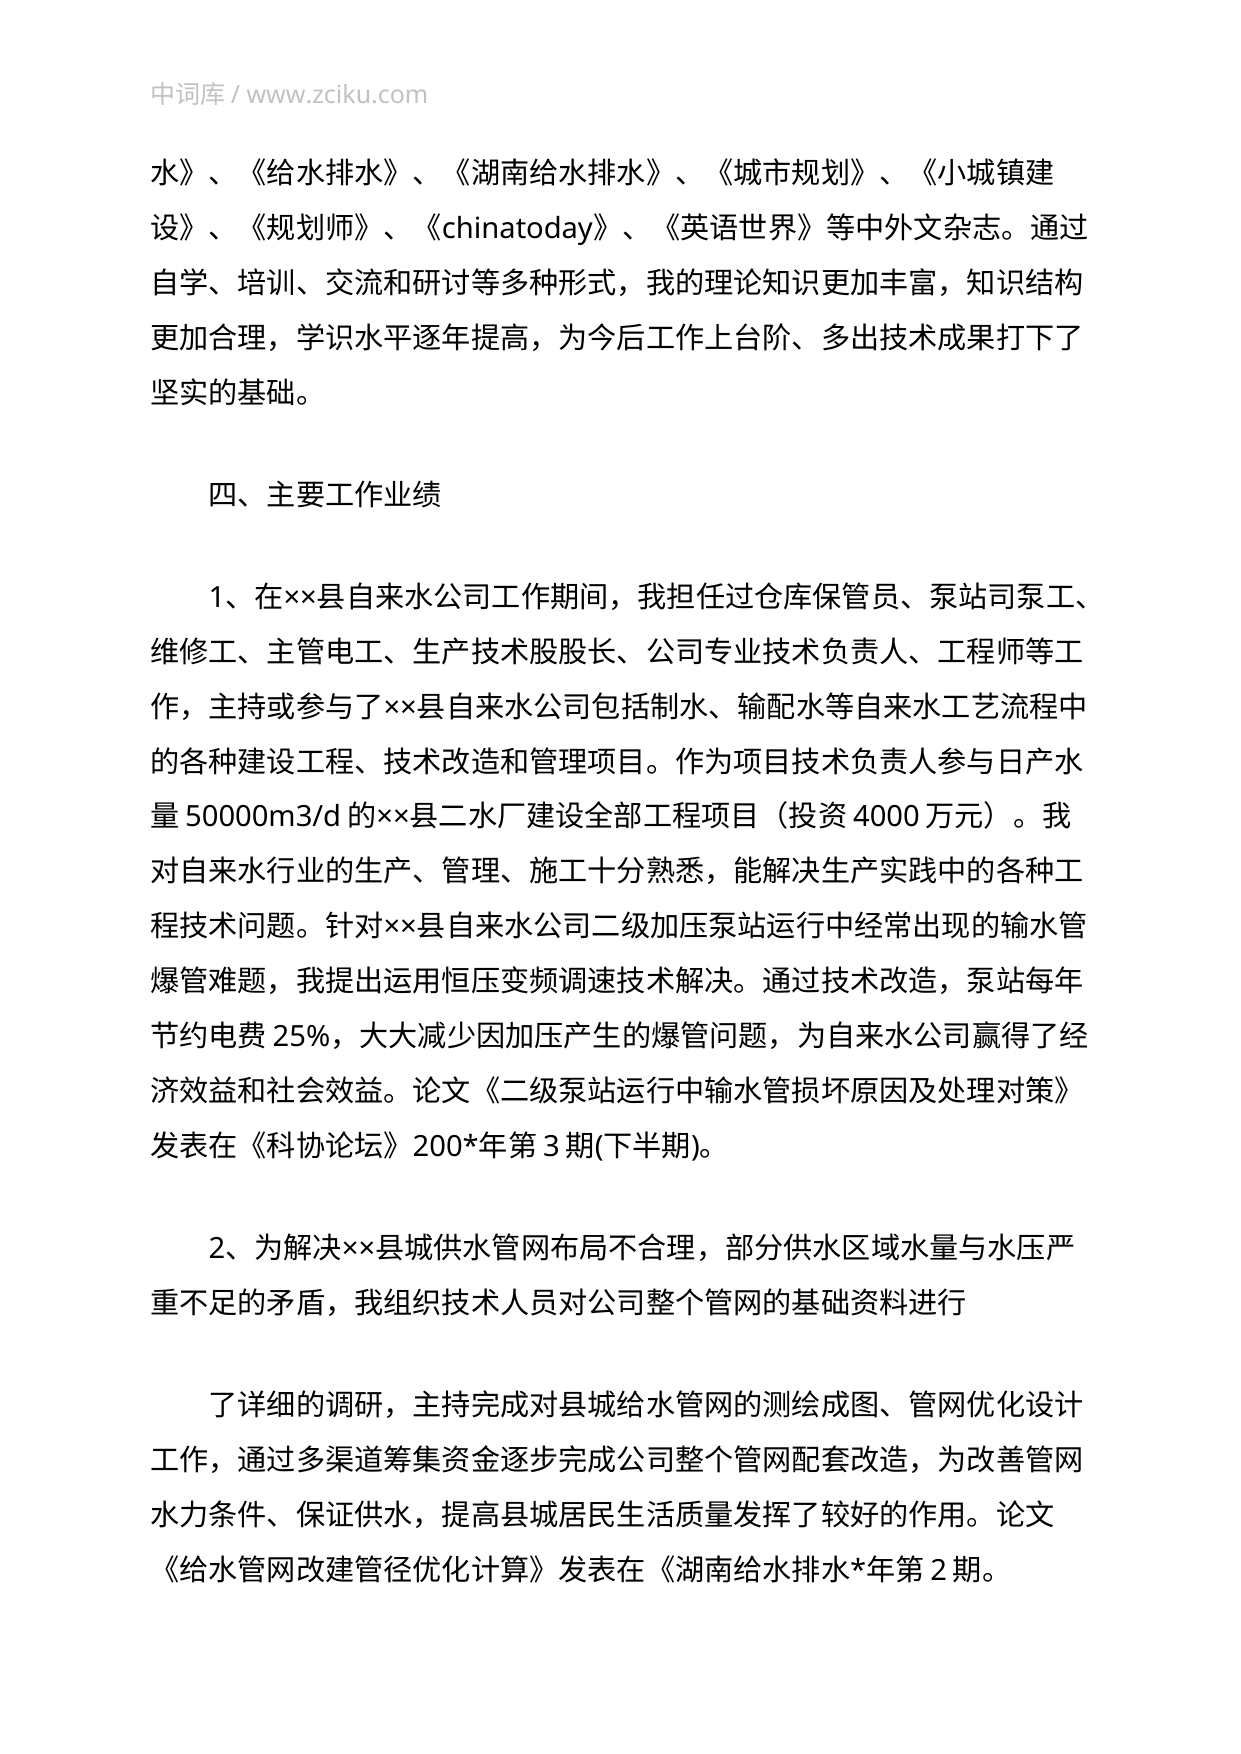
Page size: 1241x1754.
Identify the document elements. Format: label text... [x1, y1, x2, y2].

text 了详细的调研，主持完成对县城给水管网的测绘成图、管网优化设计工作，通过多渠道筹集资金逐步完成公司整个管网配套改造，为改善管网水力条件、保证供水，提高县城居民生活质量发挥了较好的作用。论文《给水管网改建管径优化计算》发表在《湖南给水排水*年第2期。 [150, 1381, 1090, 1588]
text 四、主要工作业绩 [150, 471, 1090, 514]
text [150, 150, 1090, 412]
text 1、在××县自来水公司工作期间，我担任过仓库保管员、泵站司泵工、维修工、主管电工、生产技术股股长、公司专业技术负责人、工程师等工作，主持或参与了××县自来水公司包括制水、输配水等自来水工艺流程中的各种建设工程、技术改造和管理项目。作为项目技术负责人参与日产水量50000m3/d的××县二水厂建设全部工程项目（投资4000万元）。我对自来水行业的生产、管理、施工十分熟悉，能解决生产实践中的各种工程技术问题。针对××县自来水公司二级加压泵站运行中经常出现的输水管爆管难题，我提出运用恒压变频调速技术解决。通过技术改造，泵站每年节约电费25%，大大减少因加压产生的爆管问题，为自来水公司赢得了经济效益和社会效益。论文《二级泵站运行中输水管损坏原因及处理对策》发表在《科协论坛》200*年第3期(下半期)。 [150, 573, 1090, 1165]
text 2、为解决××县城供水管网布局不合理，部分供水区域水量与水压严重不足的矛盾，我组织技术人员对公司整个管网的基础资料进行 [150, 1225, 1090, 1322]
